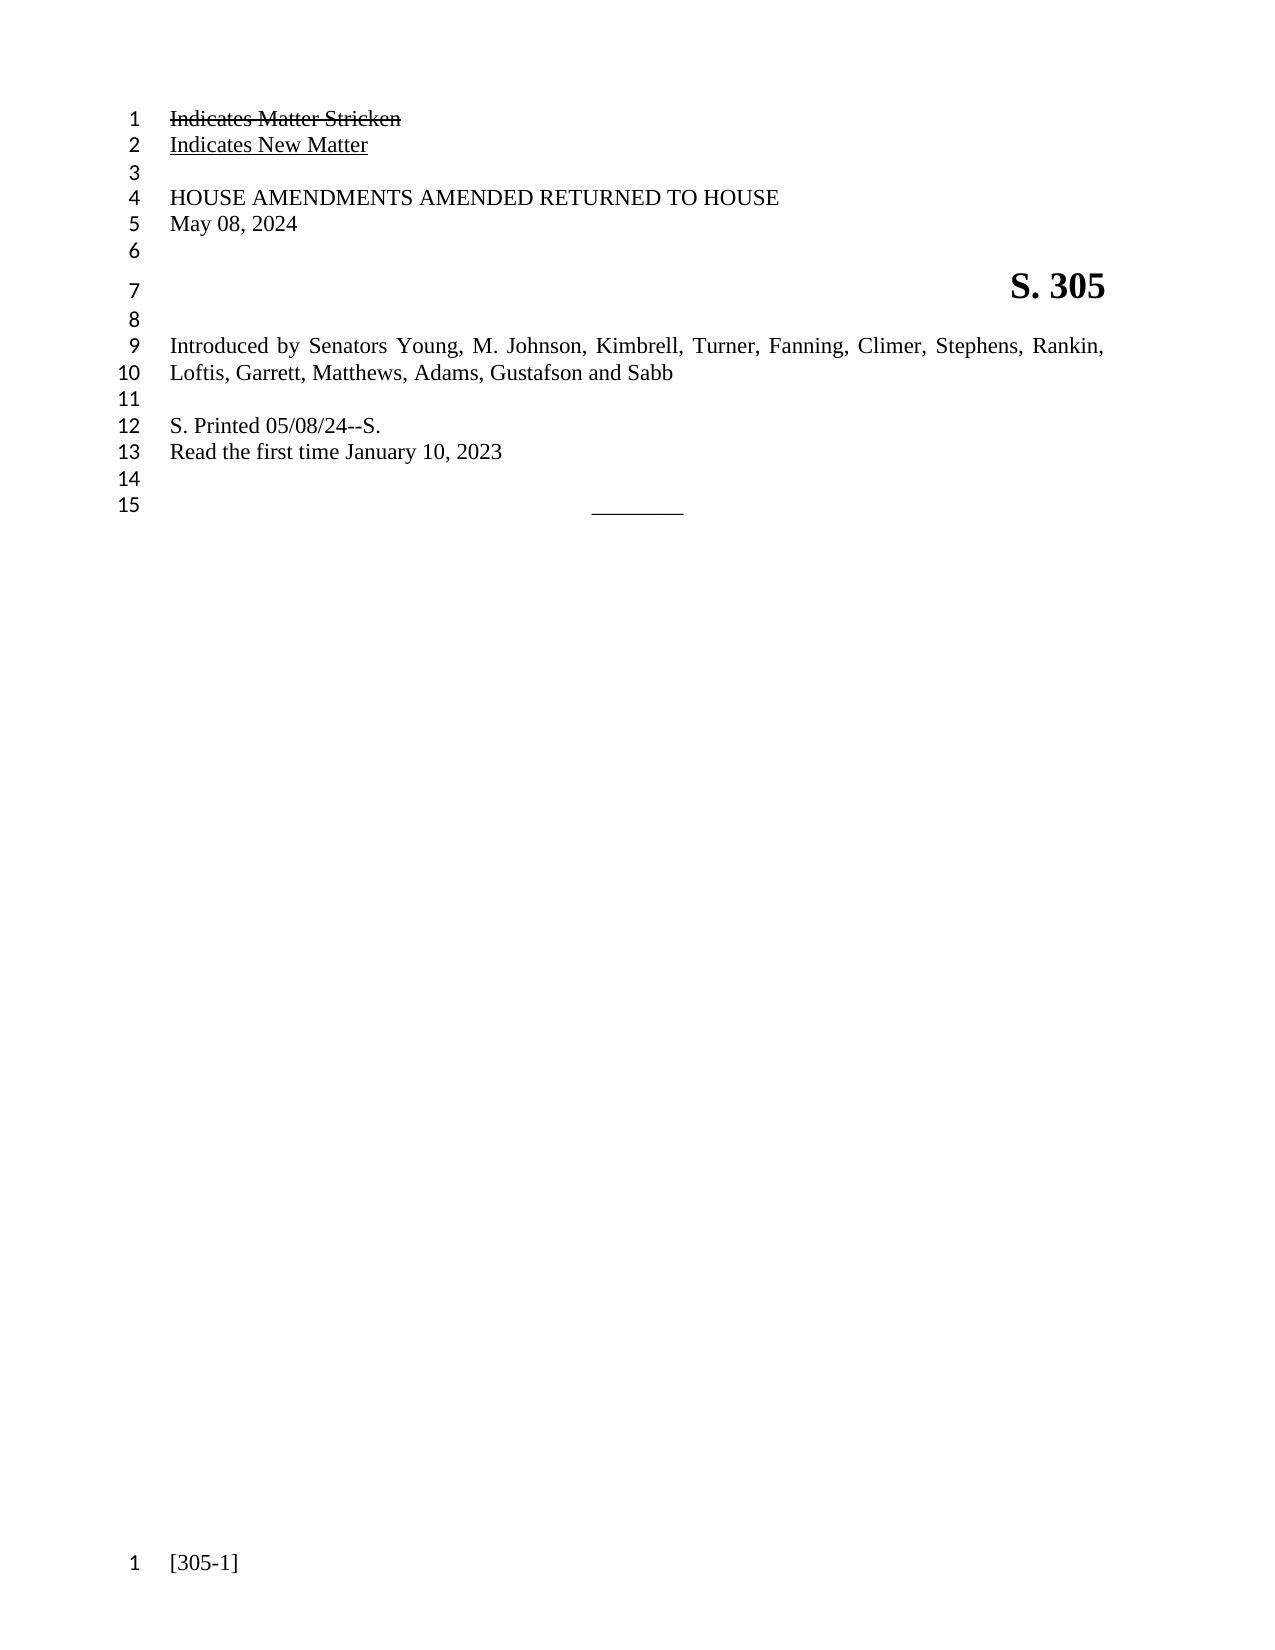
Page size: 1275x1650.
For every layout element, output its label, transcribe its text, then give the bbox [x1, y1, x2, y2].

text Indicates Matter Stricken [169, 105, 1106, 131]
text Read the first time [169, 438, 1106, 464]
text Indicates New Matter [169, 131, 1106, 158]
text Introduced by [169, 333, 1106, 385]
text ________ [169, 491, 1106, 517]
text . Printed --. [169, 412, 1106, 438]
